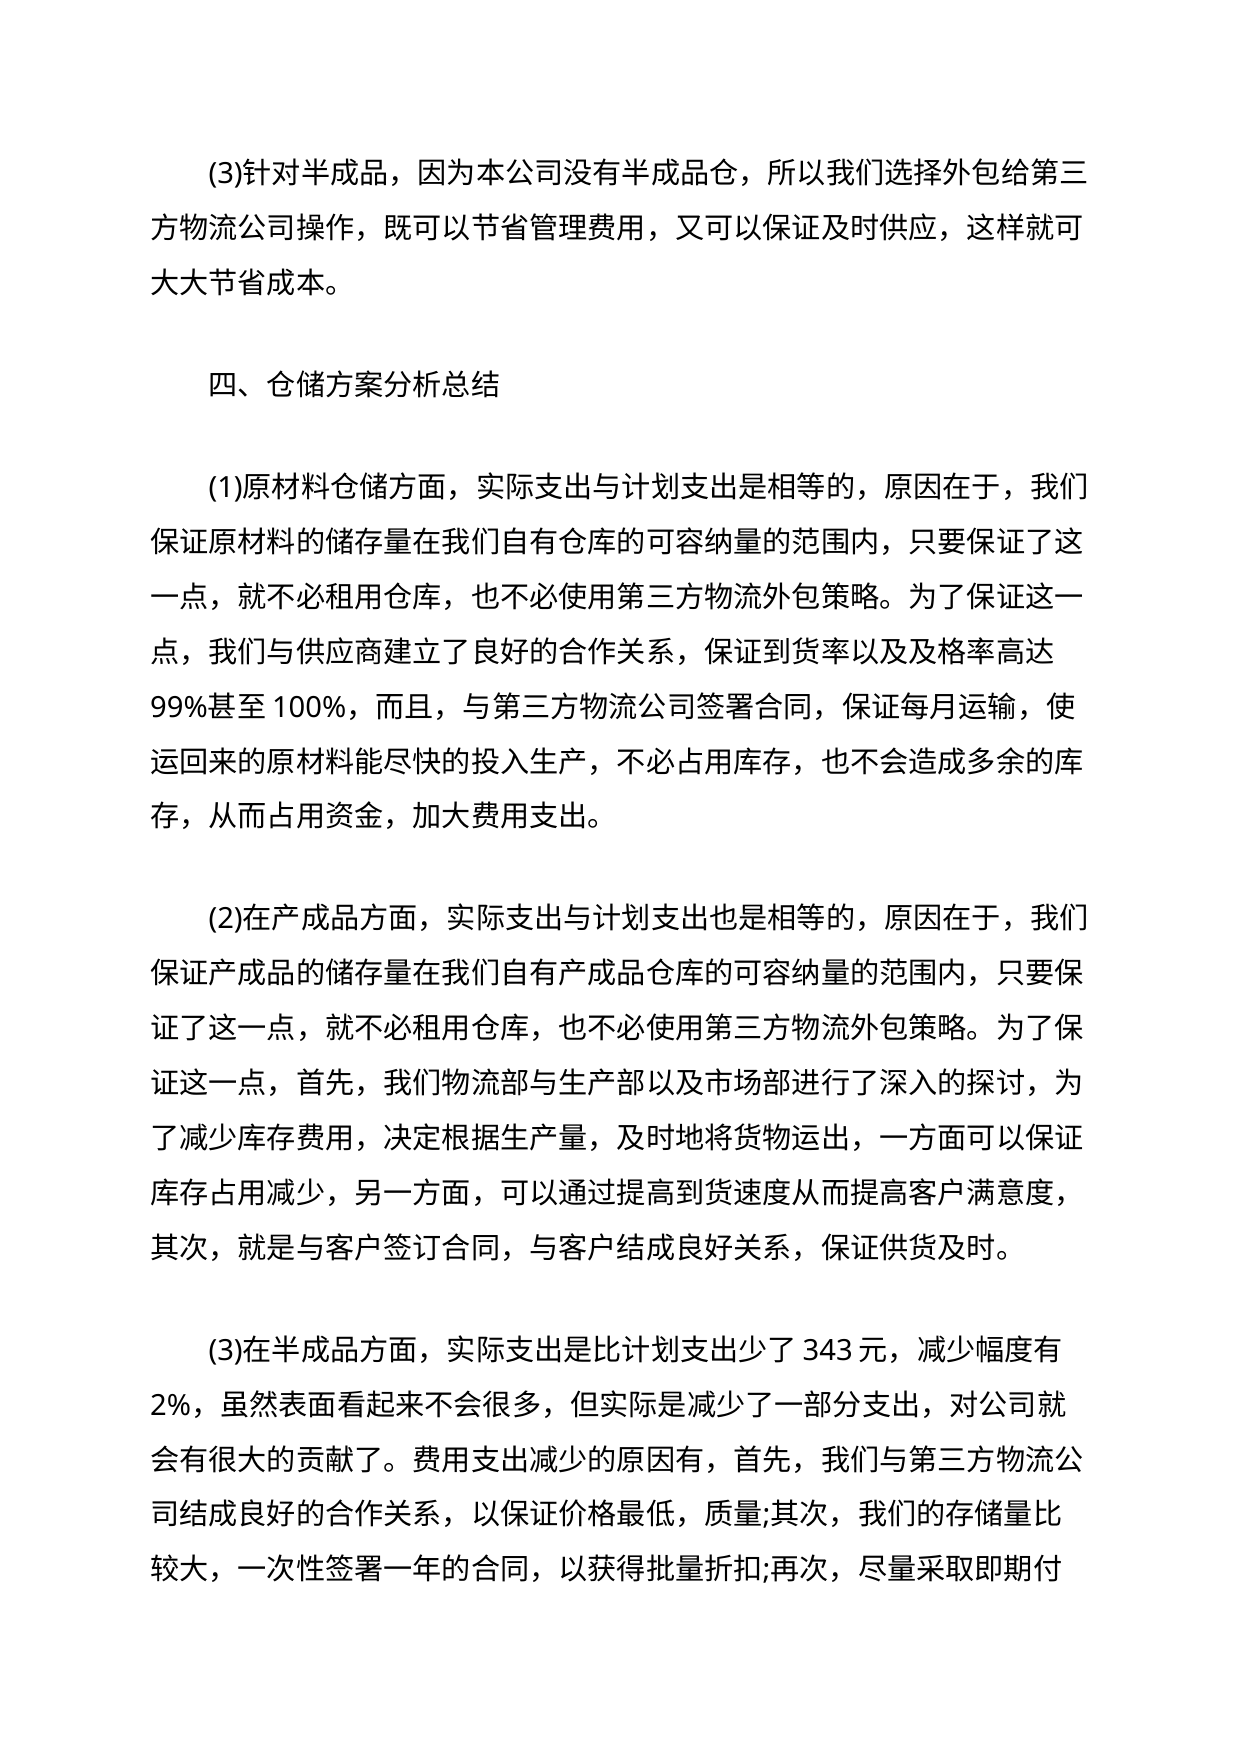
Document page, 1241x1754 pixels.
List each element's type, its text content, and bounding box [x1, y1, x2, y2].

text (1)原材料仓储方面，实际支出与计划支出是相等的，原因在于，我们保证原材料的储存量在我们自有仓库的可容纳量的范围内，只要保证了这一点，就不必租用仓库，也不必使用第三方物流外包策略。为了保证这一点，我们与供应商建立了良好的合作关系，保证到货率以及及格率高达99%甚至100%，而且，与第三方物流公司签署合同，保证每月运输，使运回来的原材料能尽快的投入生产，不必占用库存，也不会造成多余的库存，从而占用资金，加大费用支出。 [150, 463, 1090, 835]
text (3)针对半成品，因为本公司没有半成品仓，所以我们选择外包给第三方物流公司操作，既可以节省管理费用，又可以保证及时供应，这样就可大大节省成本。 [150, 150, 1090, 302]
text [150, 1326, 1090, 1588]
text (2)在产成品方面，实际支出与计划支出也是相等的，原因在于，我们保证产成品的储存量在我们自有产成品仓库的可容纳量的范围内，只要保证了这一点，就不必租用仓库，也不必使用第三方物流外包策略。为了保证这一点，首先，我们物流部与生产部以及市场部进行了深入的探讨，为了减少库存费用，决定根据生产量，及时地将货物运出，一方面可以保证库存占用减少，另一方面，可以通过提高到货速度从而提高客户满意度，其次，就是与客户签订合同，与客户结成良好关系，保证供货及时。 [150, 895, 1090, 1267]
text 四、仓储方案分析总结 [150, 362, 1090, 404]
